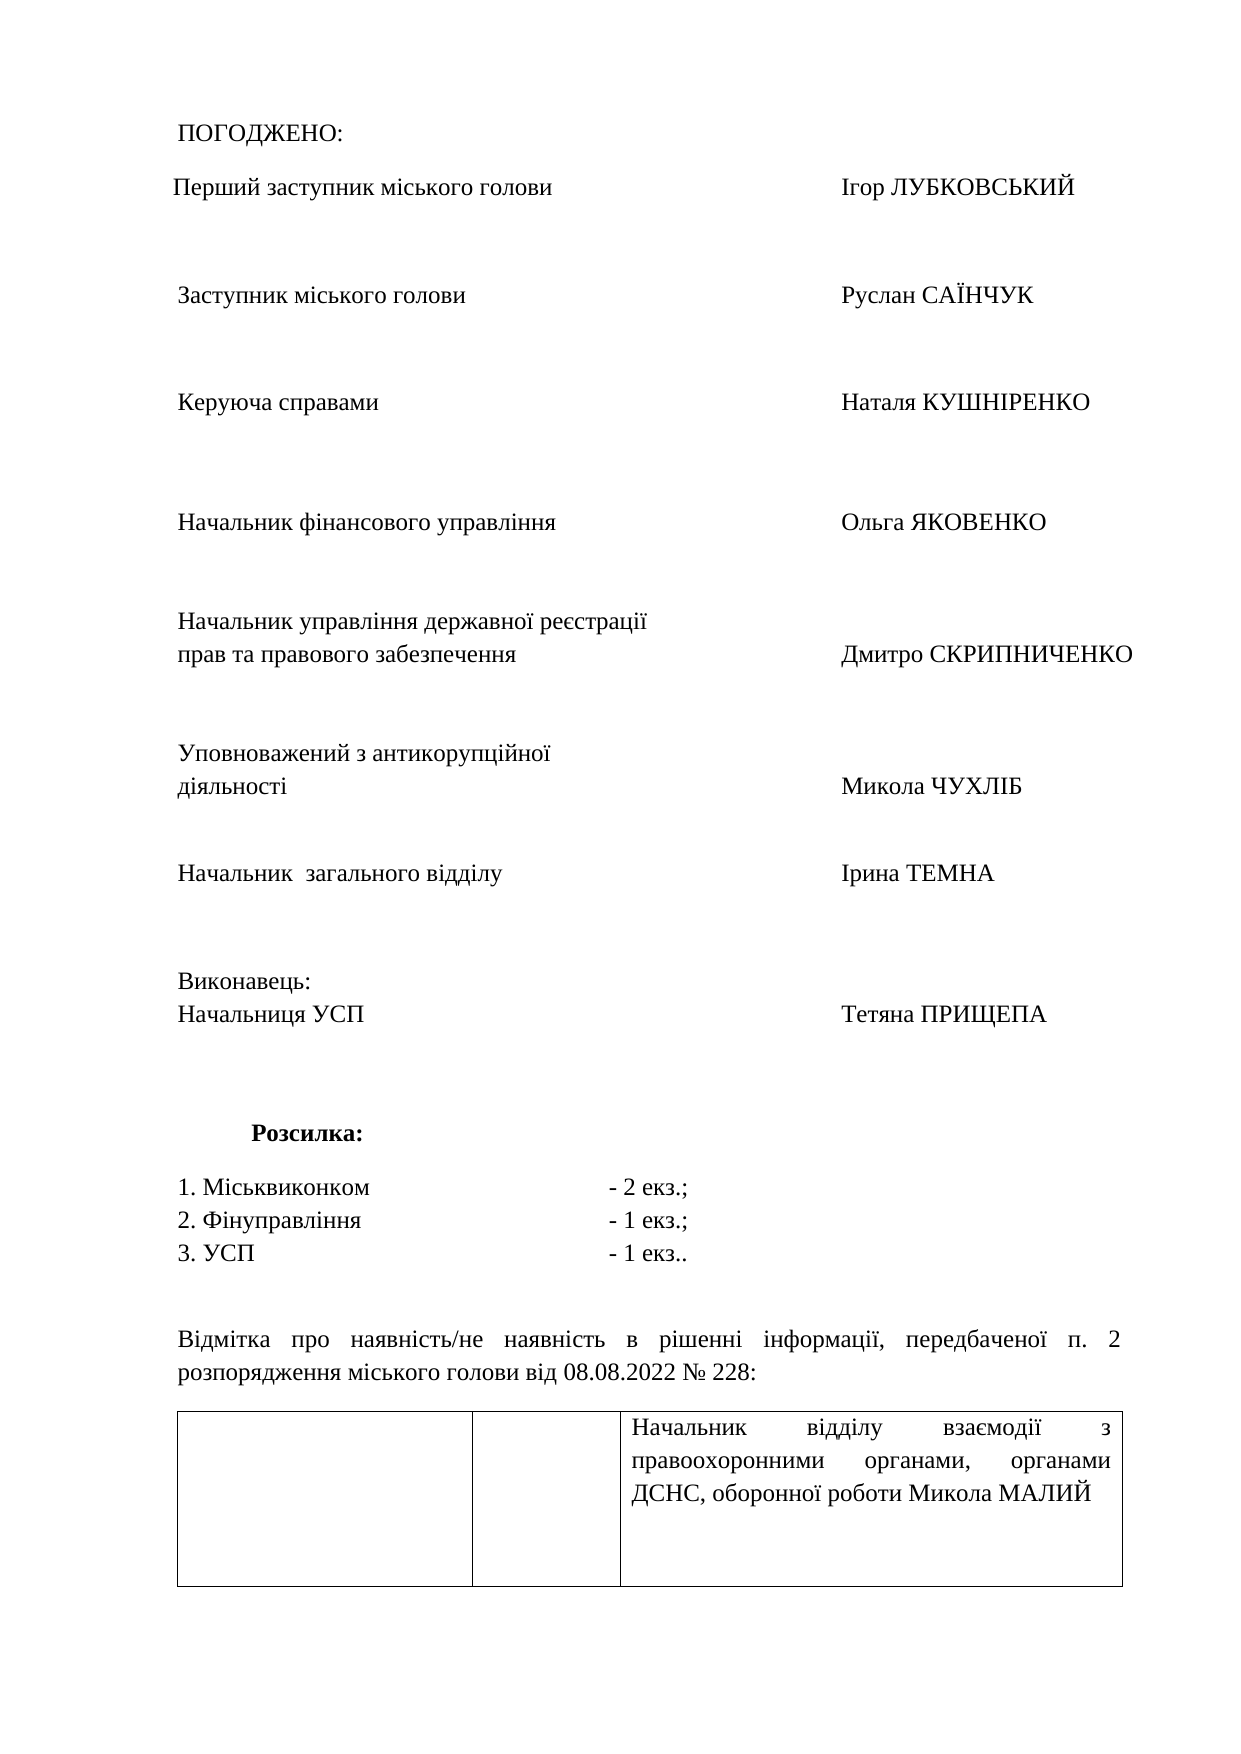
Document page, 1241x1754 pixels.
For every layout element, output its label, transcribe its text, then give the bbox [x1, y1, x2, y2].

table_header [473, 1412, 620, 1586]
text 2. Фінуправління - 1 екз.; [177, 1205, 1122, 1234]
text Заступник міського голови Руслан САЇНЧУК [177, 280, 1122, 308]
text Перший заступник міського голови Ігор ЛУБКОВСЬКИЙ [148, 172, 1122, 201]
text 1. Міськвиконком - 2 екз.; [177, 1172, 1122, 1201]
table_header Начальник відділу взаємодії з правоохоронними органами, органами ДСНС, оборонної роботи Микола МАЛИЙ [621, 1412, 1122, 1586]
text 3. УСП - 1 екз.. [177, 1238, 1122, 1267]
text ПОГОДЖЕНО: [177, 118, 1155, 147]
table_header [178, 1412, 472, 1586]
text Начальниця УСП Тетяна ПРИЩЕПА [177, 999, 1122, 1028]
text Начальник фінансового управління Ольга ЯКОВЕНКО [177, 507, 1152, 536]
text Начальник управління державної реєстрації [177, 606, 1122, 635]
text Керуюча справами Наталя КУШНІРЕНКО [177, 387, 1122, 416]
text Відмітка про наявність/не наявність в рішенні інформації, передбаченої п. 2 розпорядження міського голови від 08.08.2022 № 228: [177, 1324, 1122, 1386]
text Уповноважений з антикорупційної [177, 738, 1152, 767]
text Начальник загального відділу Ірина ТЕМНА [177, 858, 1122, 887]
text прав та правового забезпечення Дмитро СКРИПНИЧЕНКО [177, 639, 1152, 668]
text Виконавець: [177, 966, 1122, 995]
text діяльності Микола ЧУХЛІБ [177, 771, 1152, 800]
text Розсилка: [148, 1118, 1122, 1147]
